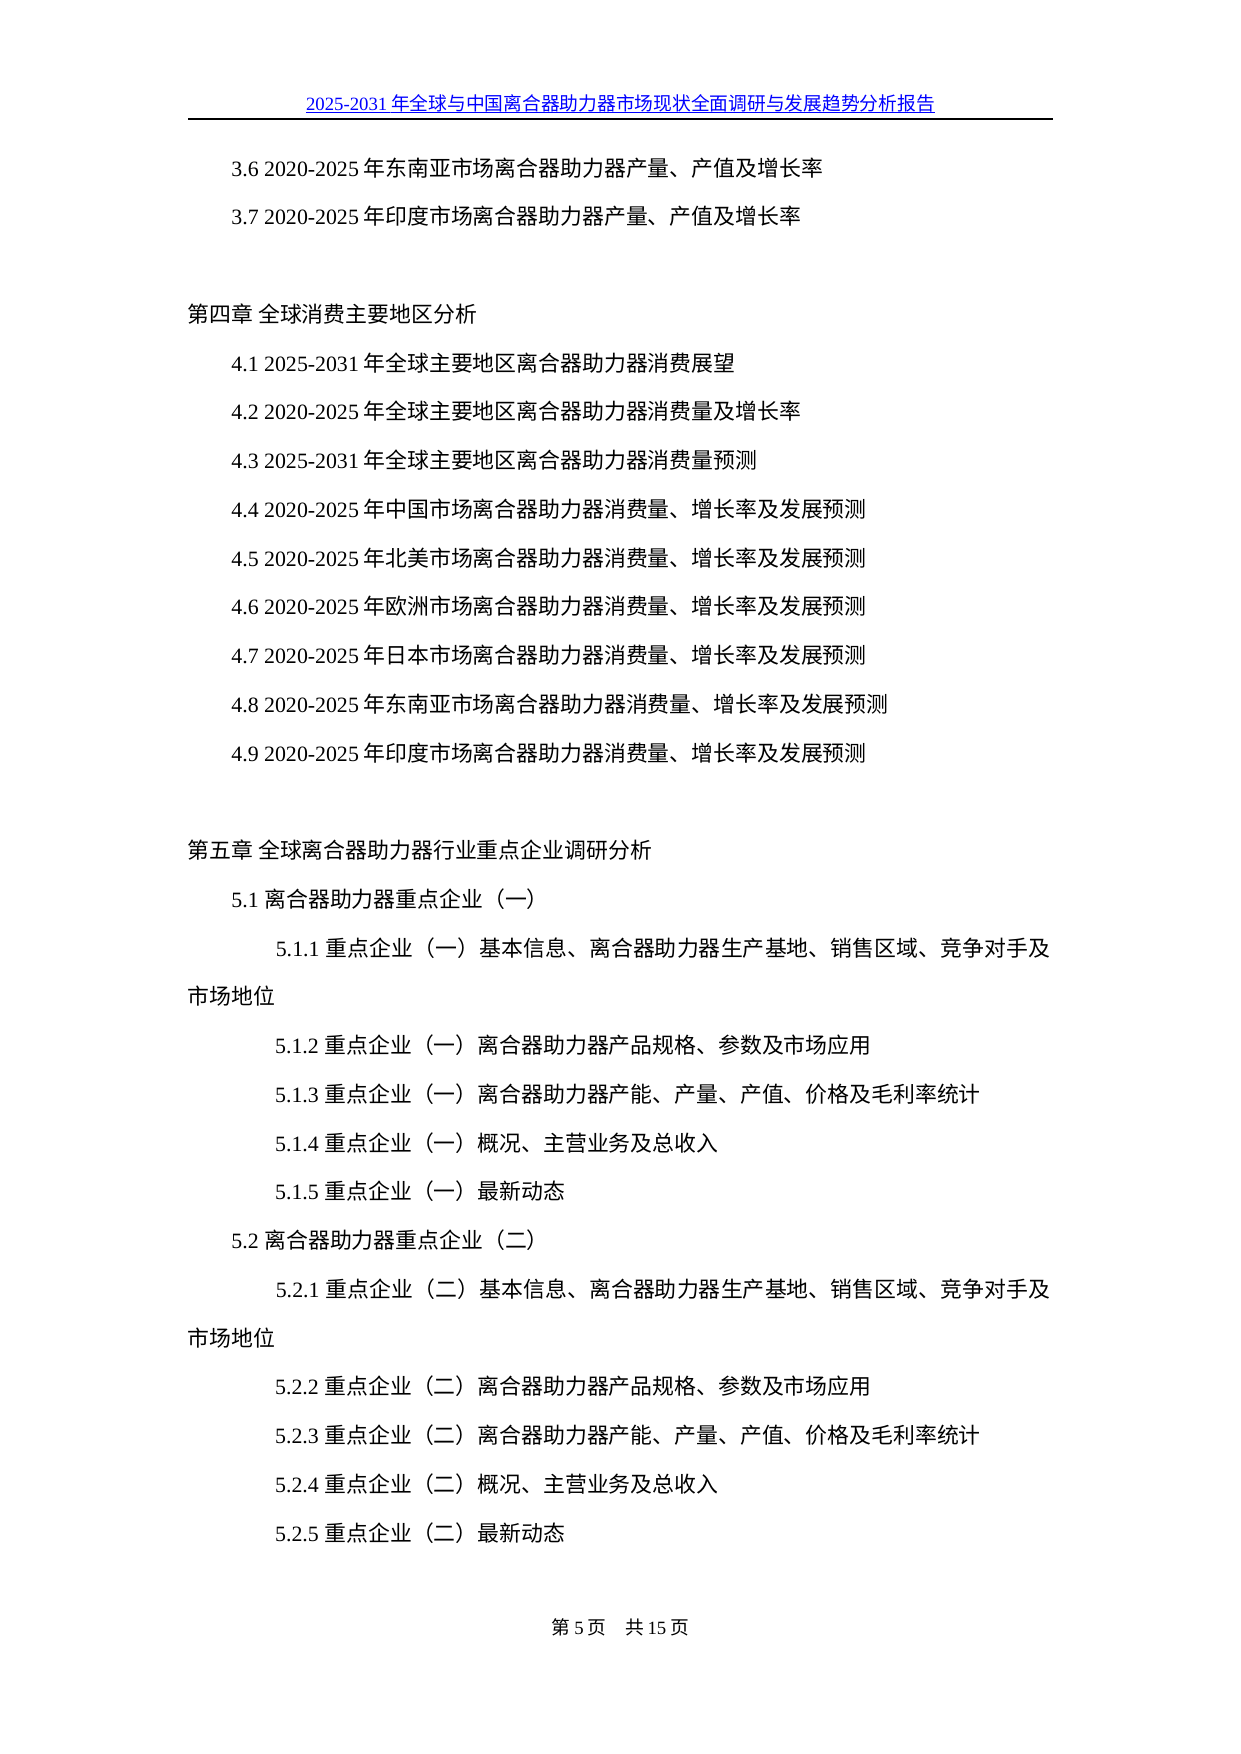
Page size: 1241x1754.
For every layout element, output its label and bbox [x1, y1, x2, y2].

text [187, 150, 1053, 1548]
